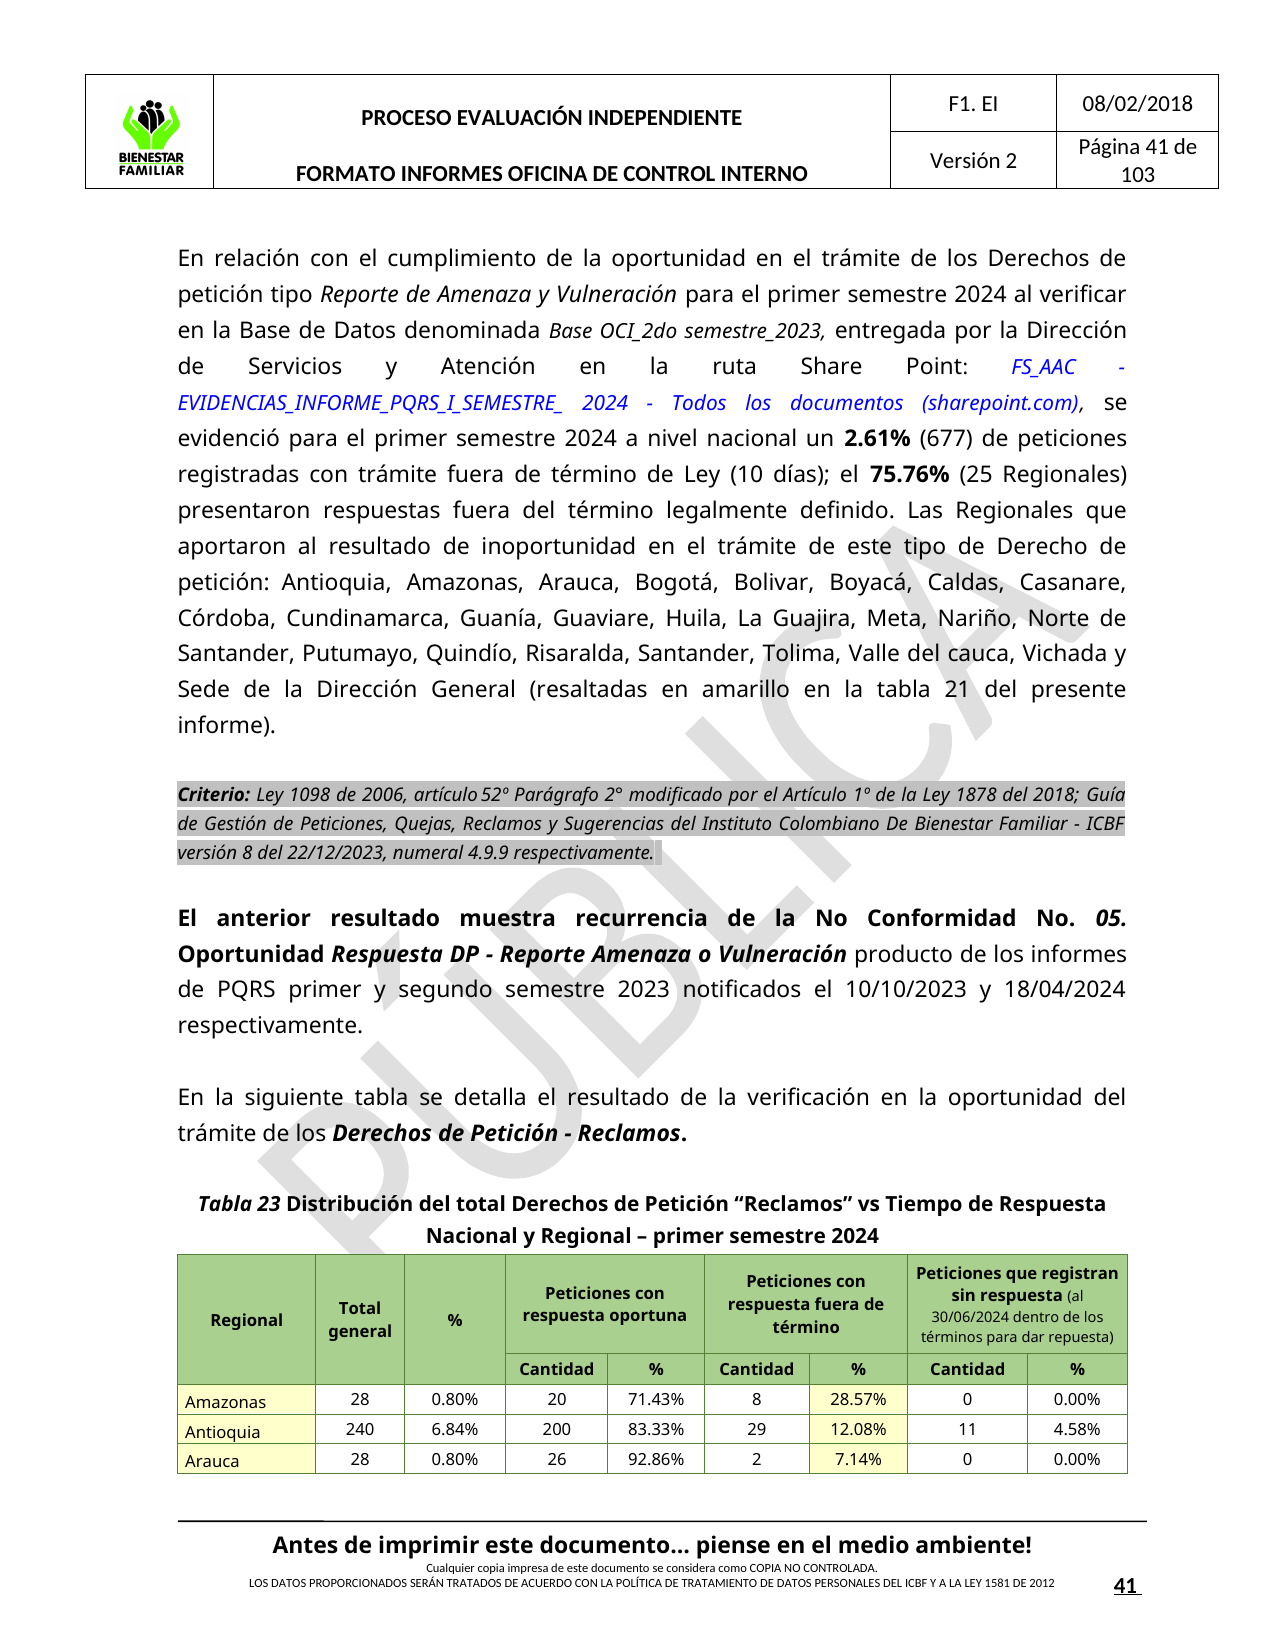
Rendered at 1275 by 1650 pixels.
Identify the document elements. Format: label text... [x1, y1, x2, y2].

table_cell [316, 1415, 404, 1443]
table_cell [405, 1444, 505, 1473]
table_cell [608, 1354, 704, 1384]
text El anterior resultado muestra recurrencia de la No Conformidad No. 05. Oportunidad Respuesta DP - Reporte Amenaza o Vulneración producto de los informes de PQRS primer y segundo semestre 2023 notificados el 10/10/2023 y 18/04/2024 respectivamente. [177, 902, 1127, 1041]
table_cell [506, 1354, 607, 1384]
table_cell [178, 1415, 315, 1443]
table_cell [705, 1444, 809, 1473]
text En relación con el cumplimiento de la oportunidad en el trámite de los Derechos de petición tipo Reporte de Amenaza y Vulneración para el primer semestre 2024 al verificar en la Base de Datos denominada Base OCI_2do semestre_2023, entregada por la Dirección de Servicios y Atención en la ruta Share Point: FS_AAC - EVIDENCIAS_INFORME_PQRS_I_SEMESTRE_ 2024 - Todos los documentos (sharepoint.com), se evidenció para el primer semestre 2024 a nivel nacional un 2.61% (677) de peticiones registradas con trámite fuera de término de Ley (10 días); el 75.76% (25 Regionales) presentaron respuestas fuera del término legalmente definido. Las Regionales que aportaron al resultado de inoportunidad en el trámite de este tipo de Derecho de petición: Antioquia, Amazonas, Arauca, Bogotá, Bolivar, Boyacá, Caldas, Casanare, Córdoba, Cundinamarca, Guanía, Guaviare, Huila, La Guajira, Meta, Nariño, Norte de Santander, Putumayo, Quindío, Risaralda, Santander, Tolima, Valle del cauca, Vichada y Sede de la Dirección General (resaltadas en amarillo en la tabla 21 del presente informe). [177, 242, 1127, 741]
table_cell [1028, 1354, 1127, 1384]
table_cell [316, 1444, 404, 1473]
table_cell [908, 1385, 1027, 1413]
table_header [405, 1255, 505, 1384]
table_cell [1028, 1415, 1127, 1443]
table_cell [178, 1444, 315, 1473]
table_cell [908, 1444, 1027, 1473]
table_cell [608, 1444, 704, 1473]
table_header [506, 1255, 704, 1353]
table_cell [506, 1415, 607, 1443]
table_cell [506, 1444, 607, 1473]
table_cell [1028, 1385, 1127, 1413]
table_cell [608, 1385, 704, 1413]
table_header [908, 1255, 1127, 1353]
picture [113, 92, 190, 183]
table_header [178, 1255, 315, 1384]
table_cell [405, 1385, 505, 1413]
text Criterio: Ley 1098 de 2006, artículo 52º Parágrafo 2° modificado por el Artículo 1º de la Ley 1878 del 2018; Guía de Gestión de Peticiones, Quejas, Reclamos y Sugerencias del Instituto Colombiano De Bienestar Familiar - ICBF versión 8 del 22/12/2023, numeral 4.9.9 respectivamente. [177, 781, 1127, 865]
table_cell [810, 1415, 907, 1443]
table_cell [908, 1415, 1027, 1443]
text En la siguiente tabla se detalla el resultado de la verificación en la oportunidad del trámite de los Derechos de Petición - Reclamos. [177, 1081, 1127, 1148]
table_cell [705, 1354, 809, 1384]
text Tabla 23 Distribución del total Derechos de Petición “Reclamos” vs Tiempo de Respuesta Nacional y Regional – primer semestre 2024 [177, 1189, 1127, 1250]
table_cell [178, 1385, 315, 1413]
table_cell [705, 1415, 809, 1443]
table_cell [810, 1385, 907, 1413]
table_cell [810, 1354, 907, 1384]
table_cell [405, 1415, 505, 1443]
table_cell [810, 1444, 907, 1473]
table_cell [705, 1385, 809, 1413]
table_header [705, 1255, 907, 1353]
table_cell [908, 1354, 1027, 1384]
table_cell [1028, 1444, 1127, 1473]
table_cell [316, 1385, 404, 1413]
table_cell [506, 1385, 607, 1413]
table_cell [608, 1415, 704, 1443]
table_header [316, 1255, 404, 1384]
